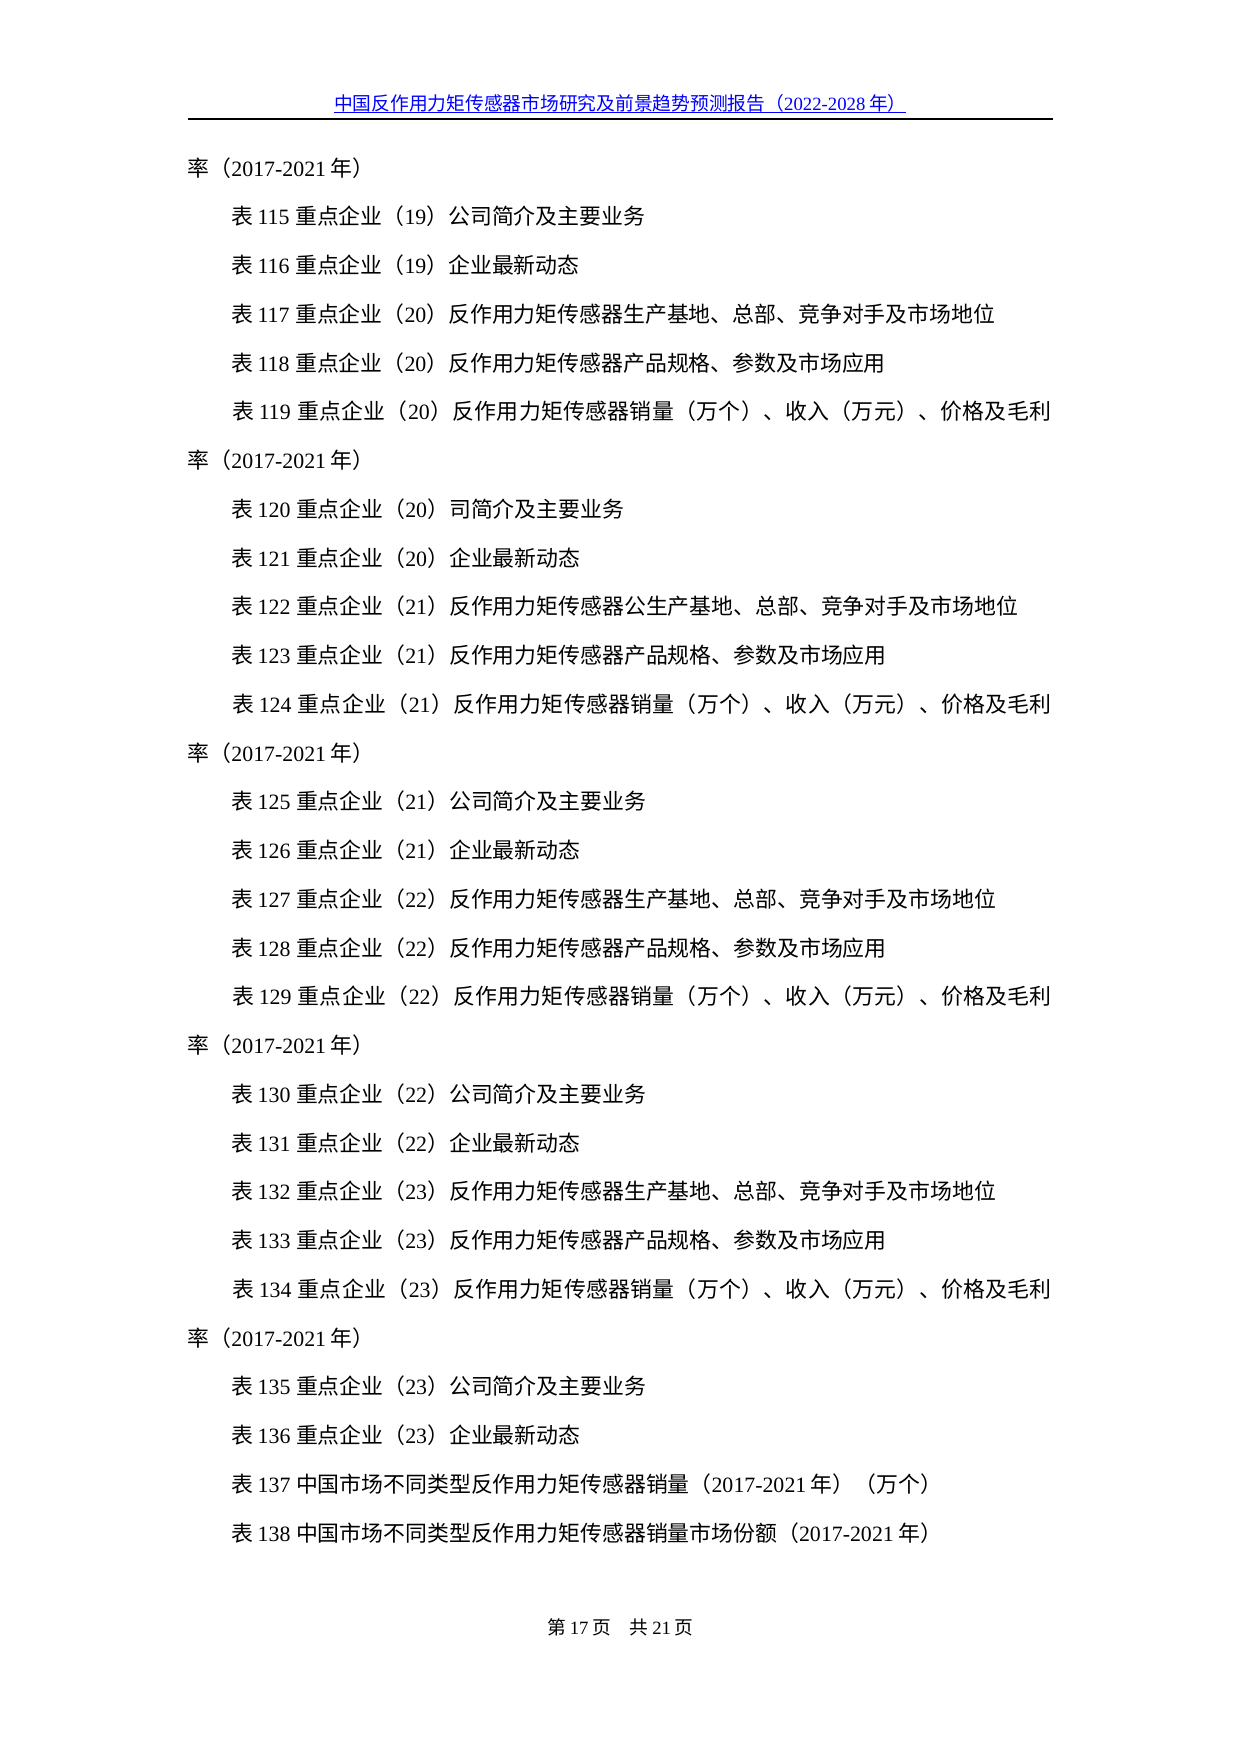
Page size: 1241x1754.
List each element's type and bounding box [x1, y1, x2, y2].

text [187, 150, 1053, 1548]
